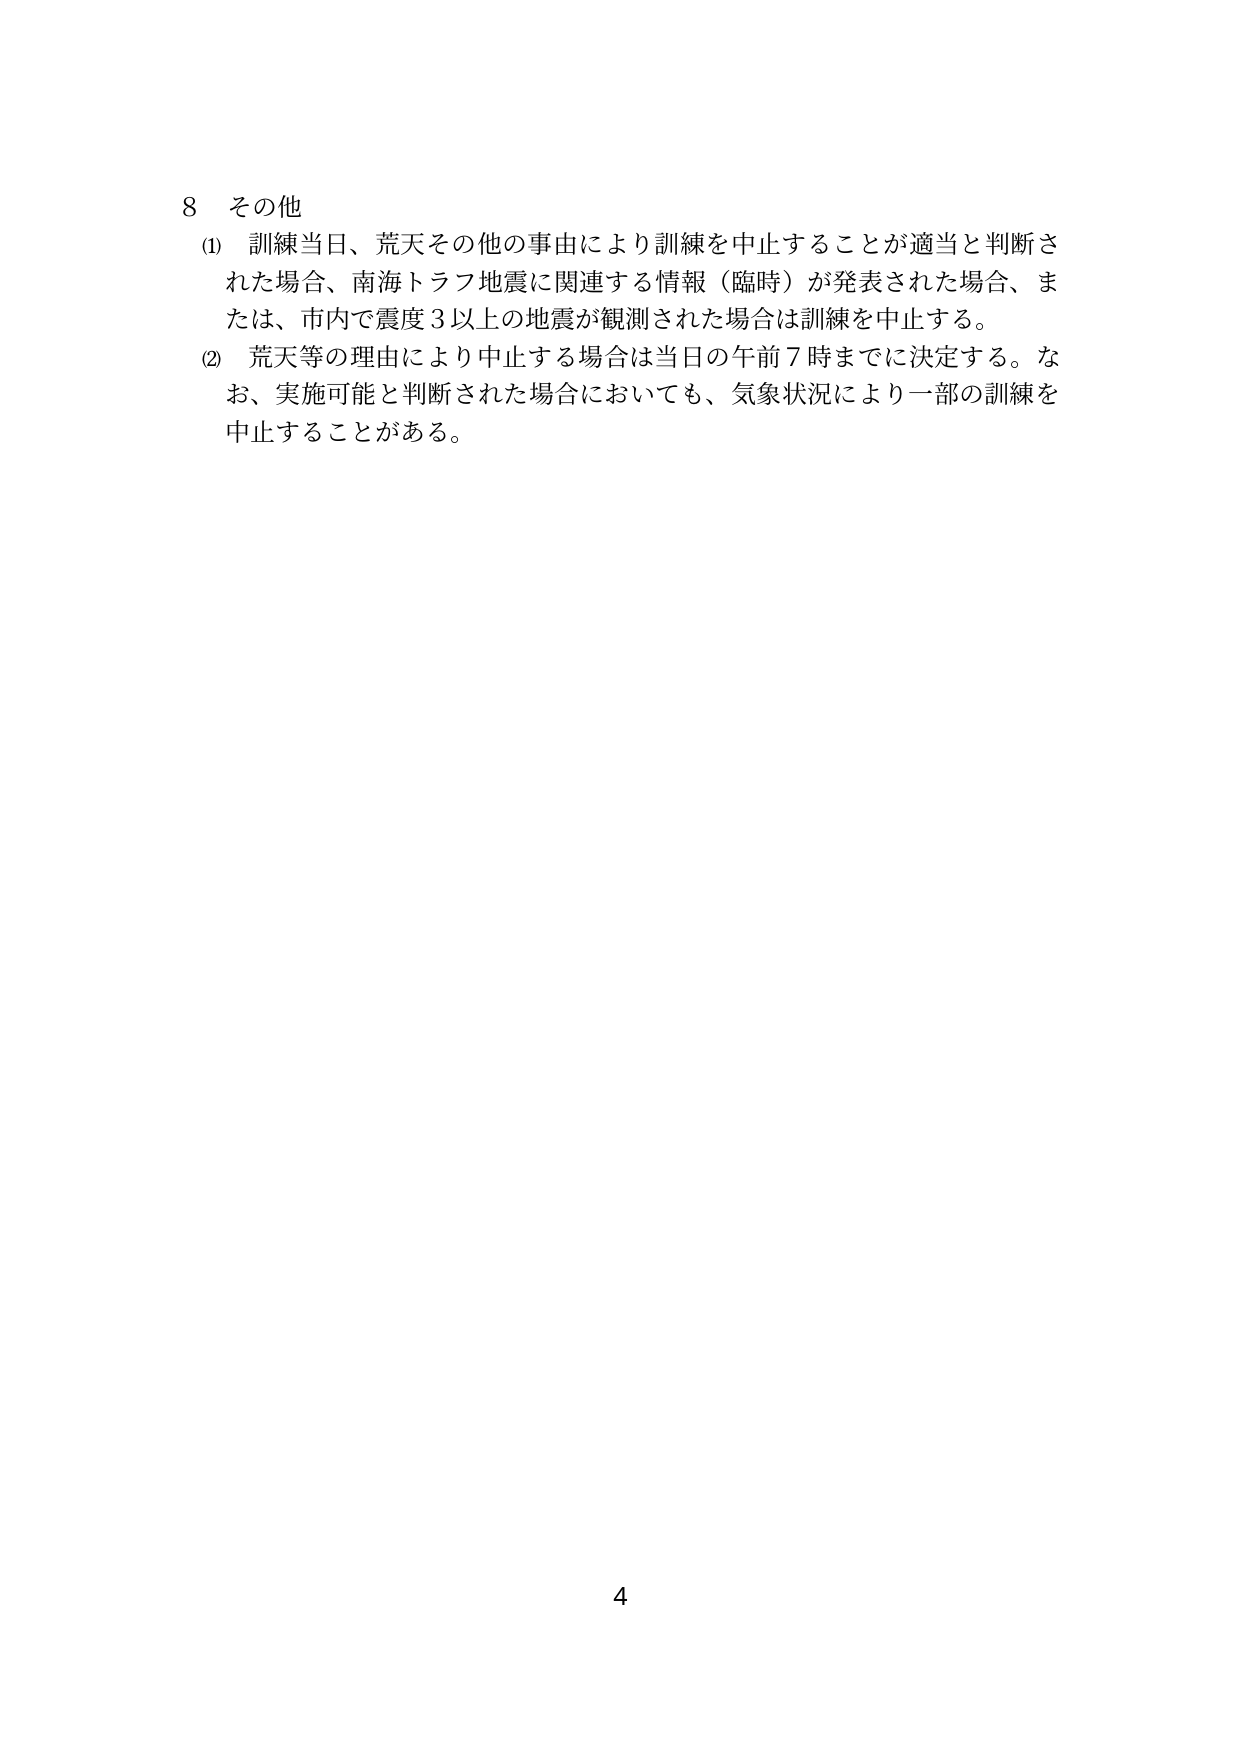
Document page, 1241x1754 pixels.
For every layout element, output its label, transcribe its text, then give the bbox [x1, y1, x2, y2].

text ８ その他 [177, 187, 1063, 224]
text ⑴ 訓練当日、荒天その他の事由により訓練を中止することが適当と判断された場合、南海トラフ地震に関連する情報（臨時）が発表された場合、または、市内で震度３以上の地震が観測された場合は訓練を中止する。 [201, 224, 1063, 337]
text ⑵ 荒天等の理由により中止する場合は当日の午前７時までに決定する。なお、実施可能と判断された場合においても、気象状況により一部の訓練を中止することがある。 [201, 337, 1063, 449]
